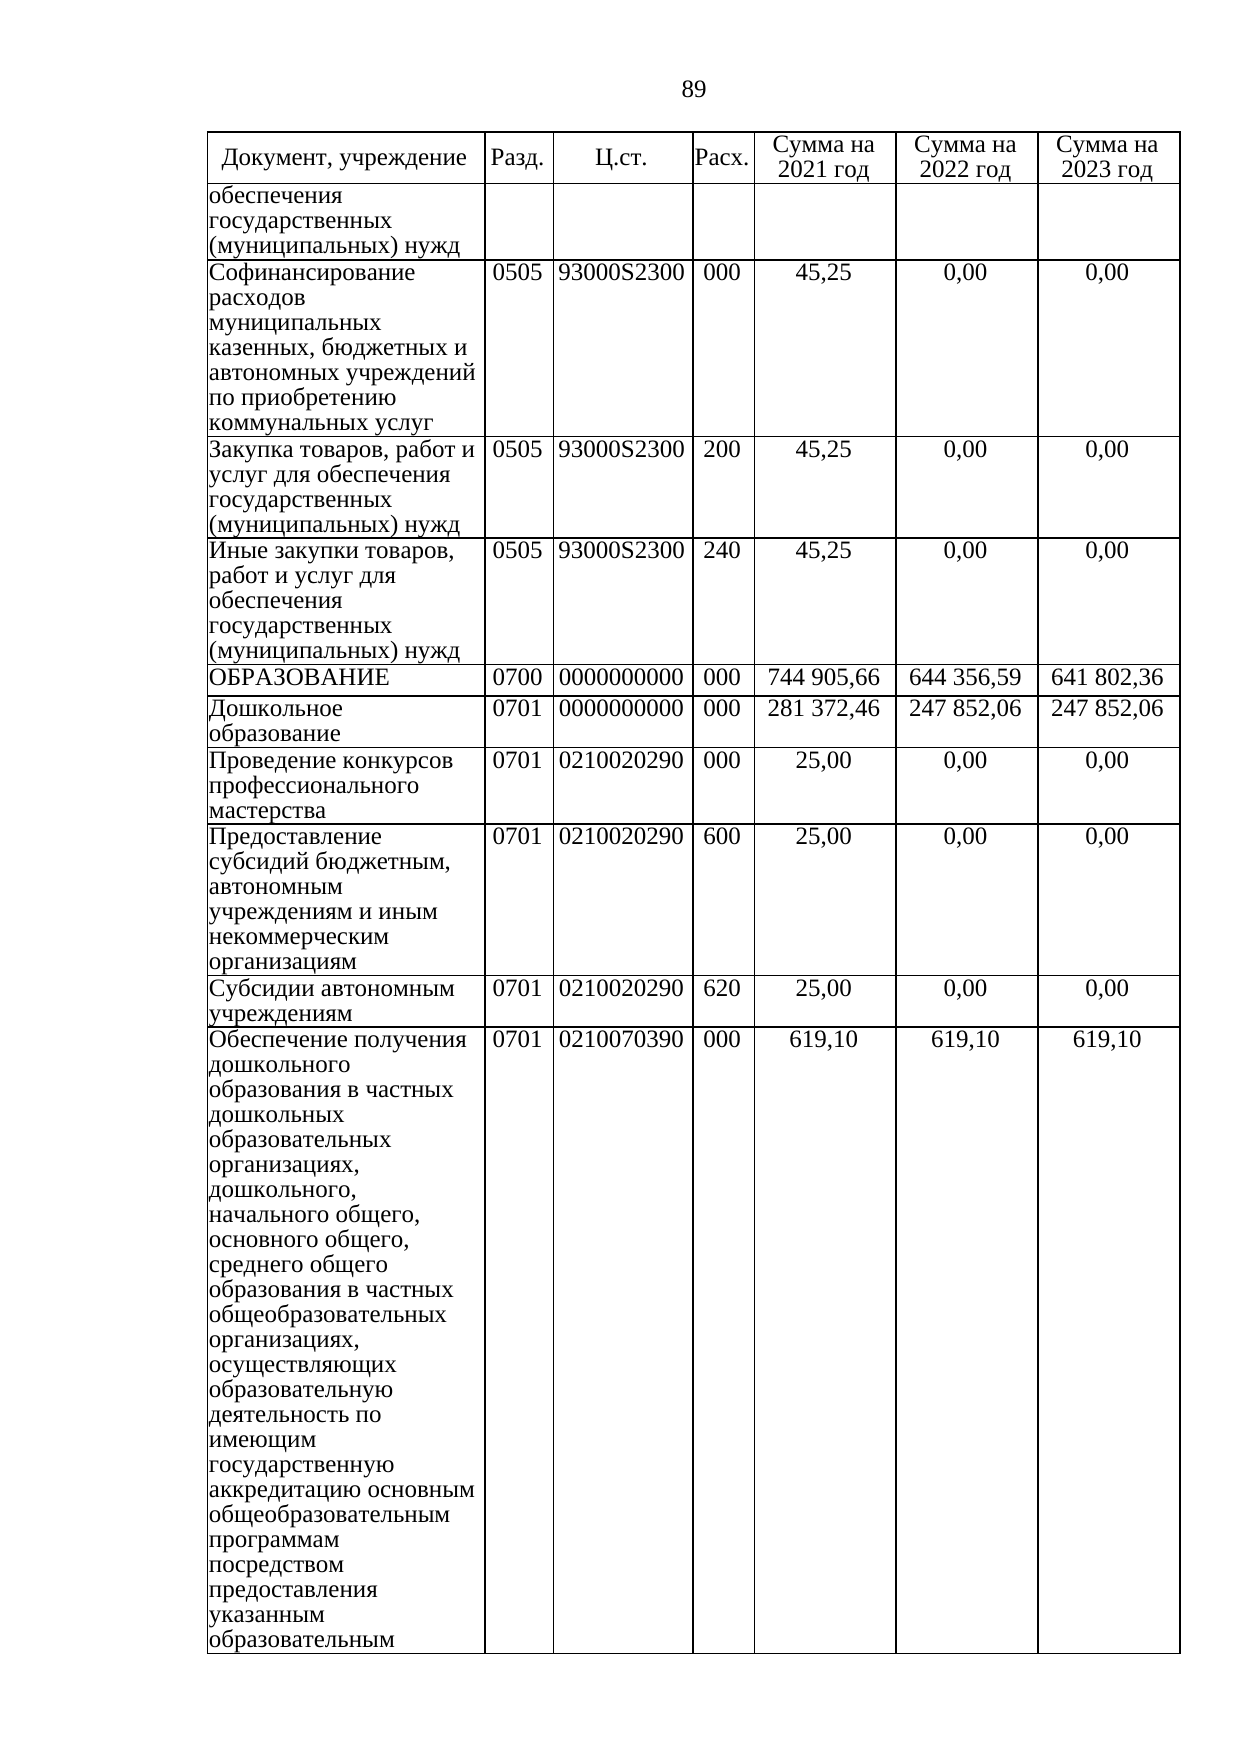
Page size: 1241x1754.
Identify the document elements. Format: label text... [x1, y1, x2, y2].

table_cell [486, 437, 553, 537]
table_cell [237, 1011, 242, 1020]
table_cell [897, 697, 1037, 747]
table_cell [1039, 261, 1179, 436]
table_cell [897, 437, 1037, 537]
table_header Документ, учреждение [208, 133, 484, 182]
table_header Сумма на 2022 год [897, 133, 1037, 182]
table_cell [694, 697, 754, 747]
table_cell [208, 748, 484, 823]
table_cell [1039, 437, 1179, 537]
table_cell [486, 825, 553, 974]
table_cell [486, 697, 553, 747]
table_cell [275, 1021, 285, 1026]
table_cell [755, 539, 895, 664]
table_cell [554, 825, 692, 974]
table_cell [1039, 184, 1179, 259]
table_header Разд. [486, 133, 553, 182]
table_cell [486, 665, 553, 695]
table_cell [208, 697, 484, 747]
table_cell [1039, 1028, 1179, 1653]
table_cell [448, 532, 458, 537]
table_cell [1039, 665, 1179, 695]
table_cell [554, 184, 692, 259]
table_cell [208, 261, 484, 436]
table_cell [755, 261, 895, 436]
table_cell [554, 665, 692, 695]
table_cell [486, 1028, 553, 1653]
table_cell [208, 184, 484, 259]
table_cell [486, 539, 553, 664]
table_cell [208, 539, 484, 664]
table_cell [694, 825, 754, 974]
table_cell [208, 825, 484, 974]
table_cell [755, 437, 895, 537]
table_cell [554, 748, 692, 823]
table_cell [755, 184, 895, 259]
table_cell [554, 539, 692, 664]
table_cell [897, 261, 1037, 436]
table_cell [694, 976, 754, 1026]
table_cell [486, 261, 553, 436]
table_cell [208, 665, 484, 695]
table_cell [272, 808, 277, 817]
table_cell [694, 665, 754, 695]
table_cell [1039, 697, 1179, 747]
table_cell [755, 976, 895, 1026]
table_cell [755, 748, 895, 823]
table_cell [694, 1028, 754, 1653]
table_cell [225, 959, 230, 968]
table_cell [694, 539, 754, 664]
table_header Ц.ст. [554, 133, 692, 182]
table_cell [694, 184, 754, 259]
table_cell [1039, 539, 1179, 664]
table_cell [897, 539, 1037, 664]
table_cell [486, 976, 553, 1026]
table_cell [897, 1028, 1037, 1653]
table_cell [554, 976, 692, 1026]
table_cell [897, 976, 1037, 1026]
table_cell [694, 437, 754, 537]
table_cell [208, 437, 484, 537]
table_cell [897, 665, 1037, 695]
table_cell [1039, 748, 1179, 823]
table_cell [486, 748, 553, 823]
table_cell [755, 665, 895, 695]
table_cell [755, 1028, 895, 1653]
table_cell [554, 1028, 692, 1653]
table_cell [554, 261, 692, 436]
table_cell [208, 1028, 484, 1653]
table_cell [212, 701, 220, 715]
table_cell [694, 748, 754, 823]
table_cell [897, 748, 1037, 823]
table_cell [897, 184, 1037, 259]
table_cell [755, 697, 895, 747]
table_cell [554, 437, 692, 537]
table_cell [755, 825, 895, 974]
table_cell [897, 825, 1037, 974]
table_header Сумма на 2023 год [1039, 133, 1179, 182]
table_header Сумма на 2021 год [755, 133, 895, 182]
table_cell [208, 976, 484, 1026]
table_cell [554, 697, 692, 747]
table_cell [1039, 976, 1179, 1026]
table_header Расх. [694, 133, 754, 182]
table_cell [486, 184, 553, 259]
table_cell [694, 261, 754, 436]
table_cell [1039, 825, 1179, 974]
